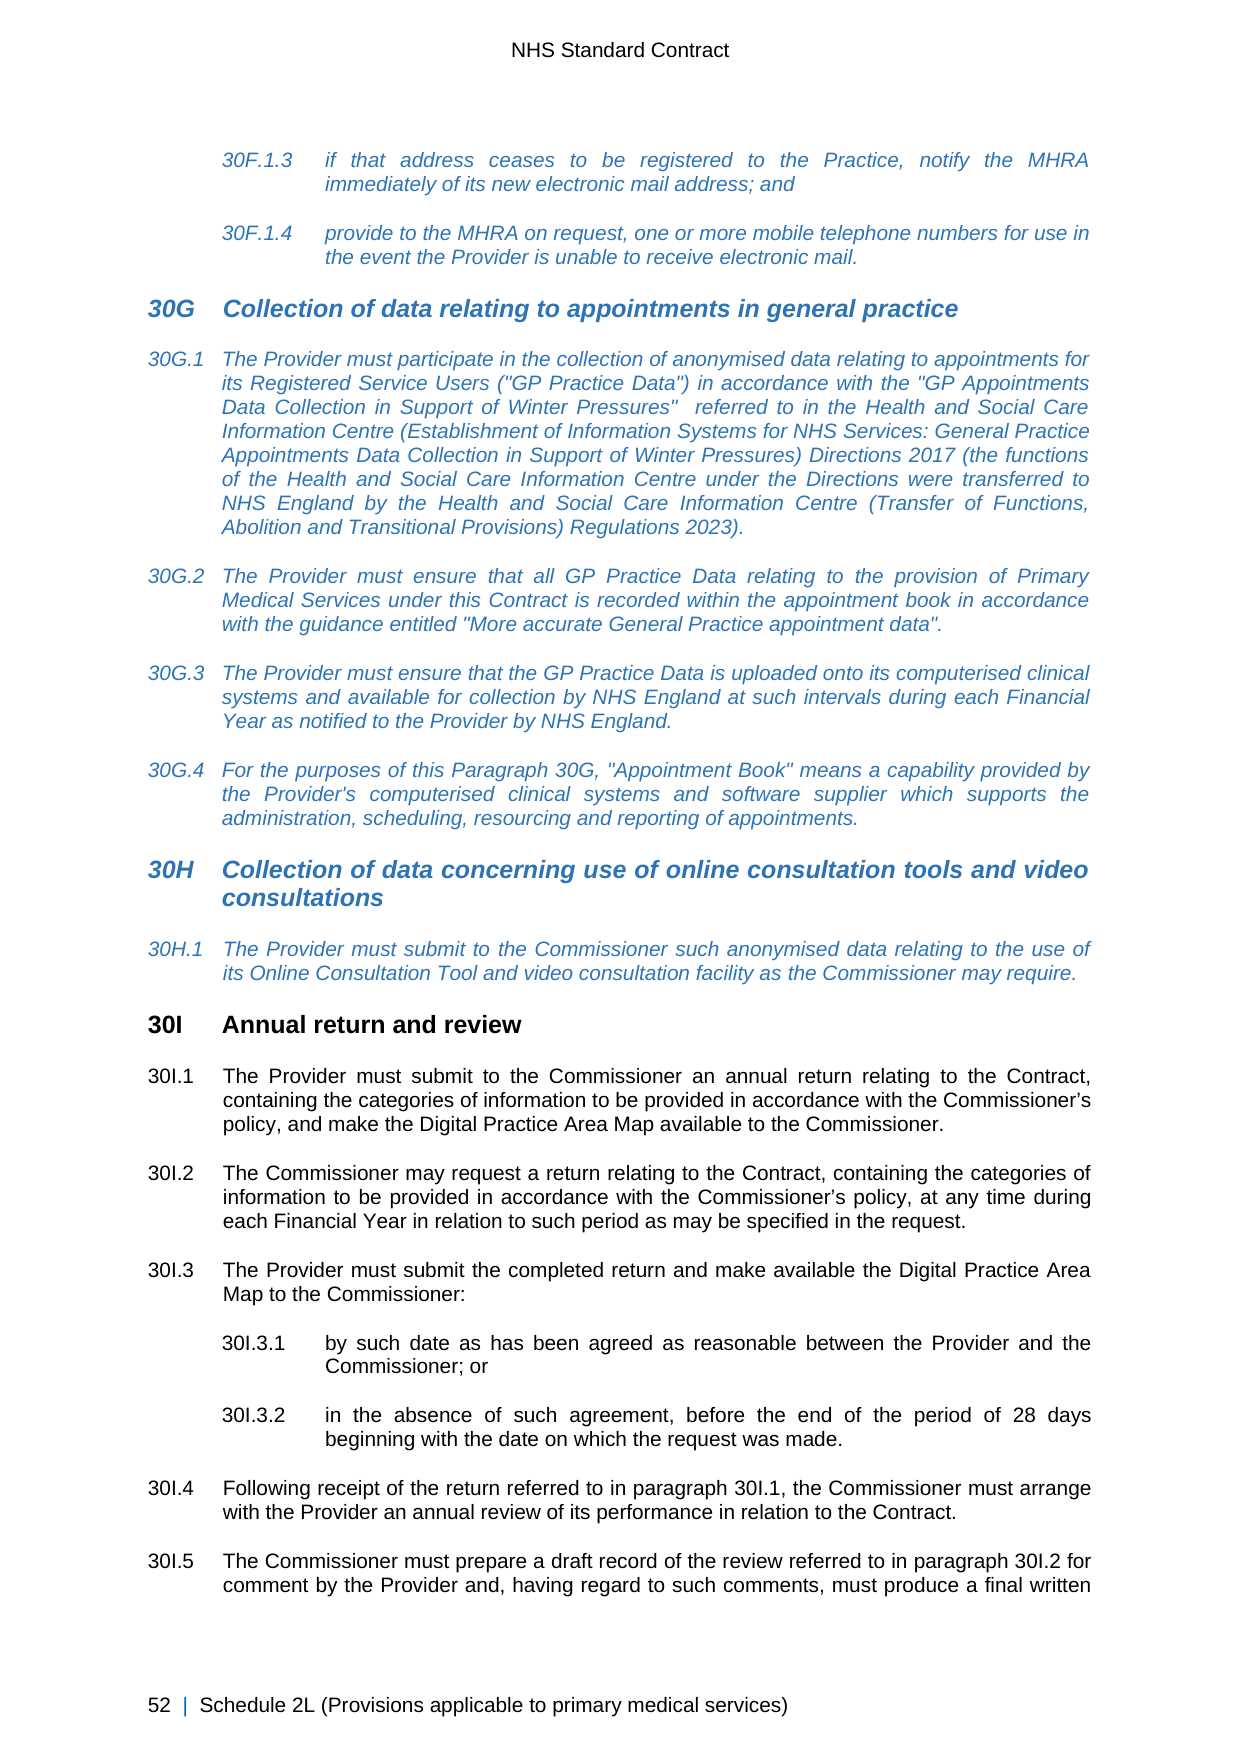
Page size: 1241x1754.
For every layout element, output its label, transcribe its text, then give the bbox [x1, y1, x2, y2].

text 30G.3 The Provider must ensure that the GP Practice Data is uploaded onto its computerised clinical systems and available for collection by NHS England at such intervals during each Financial Year as notified to the Provider by NHS England. [148, 661, 1092, 733]
text 30I Annual return and review [148, 1010, 1092, 1039]
subtitle 30I.1 The Provider must submit to the Commissioner an annual return relating to the Contract, containing the categories of information to be provided in accordance with the Commissioner’s policy, and make the Digital Practice Area Map available to the Commissioner. [148, 1064, 1092, 1136]
text 30G.1 The Provider must participate in the collection of anonymised data relating to appointments for its Registered Service Users ("GP Practice Data") in accordance with the "GP Appointments Data Collection in Support of Winter Pressures" referred to in the Health and Social Care Information Centre (Establishment of Information Systems for NHS Services: General Practice Appointments Data Collection in Support of Winter Pressures) Directions 2017 (the functions of the Health and Social Care Information Centre under the Directions were transferred to NHS England by the Health and Social Care Information Centre (Transfer of Functions, Abolition and Transitional Provisions) Regulations 2023). [148, 347, 1092, 539]
subtitle 30H.1 The Provider must submit to the Commissioner such anonymised data relating to the use of its Online Consultation Tool and video consultation facility as the Commissioner may require. [148, 937, 1092, 985]
text 30G.4 For the purposes of this Paragraph 30G, "Appointment Book" means a capability provided by the Provider's computerised clinical systems and software supplier which supports the administration, scheduling, resourcing and reporting of appointments. [148, 758, 1092, 829]
subtitle 30I.2 The Commissioner may request a return relating to the Contract, containing the categories of information to be provided in accordance with the Commissioner’s policy, at any time during each Financial Year in relation to such period as may be specified in the request. [148, 1161, 1092, 1232]
subtitle 30I.3.2 in the absence of such agreement, before the end of the period of 28 days beginning with the date on which the request was made. [222, 1403, 1092, 1451]
subtitle 30I.4 Following receipt of the return referred to in paragraph 30I.1, the Commissioner must arrange with the Provider an annual review of its performance in relation to the Contract. [148, 1476, 1092, 1524]
subtitle 30I.3 The Provider must submit the completed return and make available the Digital Practice Area Map to the Commissioner: [148, 1257, 1092, 1305]
text 30F.1.4 provide to the MHRA on request, one or more mobile telephone numbers for use in the event the Provider is unable to receive electronic mail. [222, 221, 1092, 268]
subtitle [148, 1549, 1092, 1597]
subtitle 30I.3.1 by such date as has been agreed as reasonable between the Provider and the Commissioner; or [222, 1330, 1092, 1378]
text 30G Collection of data relating to appointments in general practice [148, 293, 1092, 322]
text 30F.1.3 if that address ceases to be registered to the Practice, notify the MHRA immediately of its new electronic mail address; and [222, 148, 1092, 196]
text 30G.2 The Provider must ensure that all GP Practice Data relating to the provision of Primary Medical Services under this Contract is recorded within the appointment book in accordance with the guidance entitled "More accurate General Practice appointment data". [148, 564, 1092, 636]
text 30H Collection of data concerning use of online consultation tools and video consultations [148, 854, 1092, 912]
